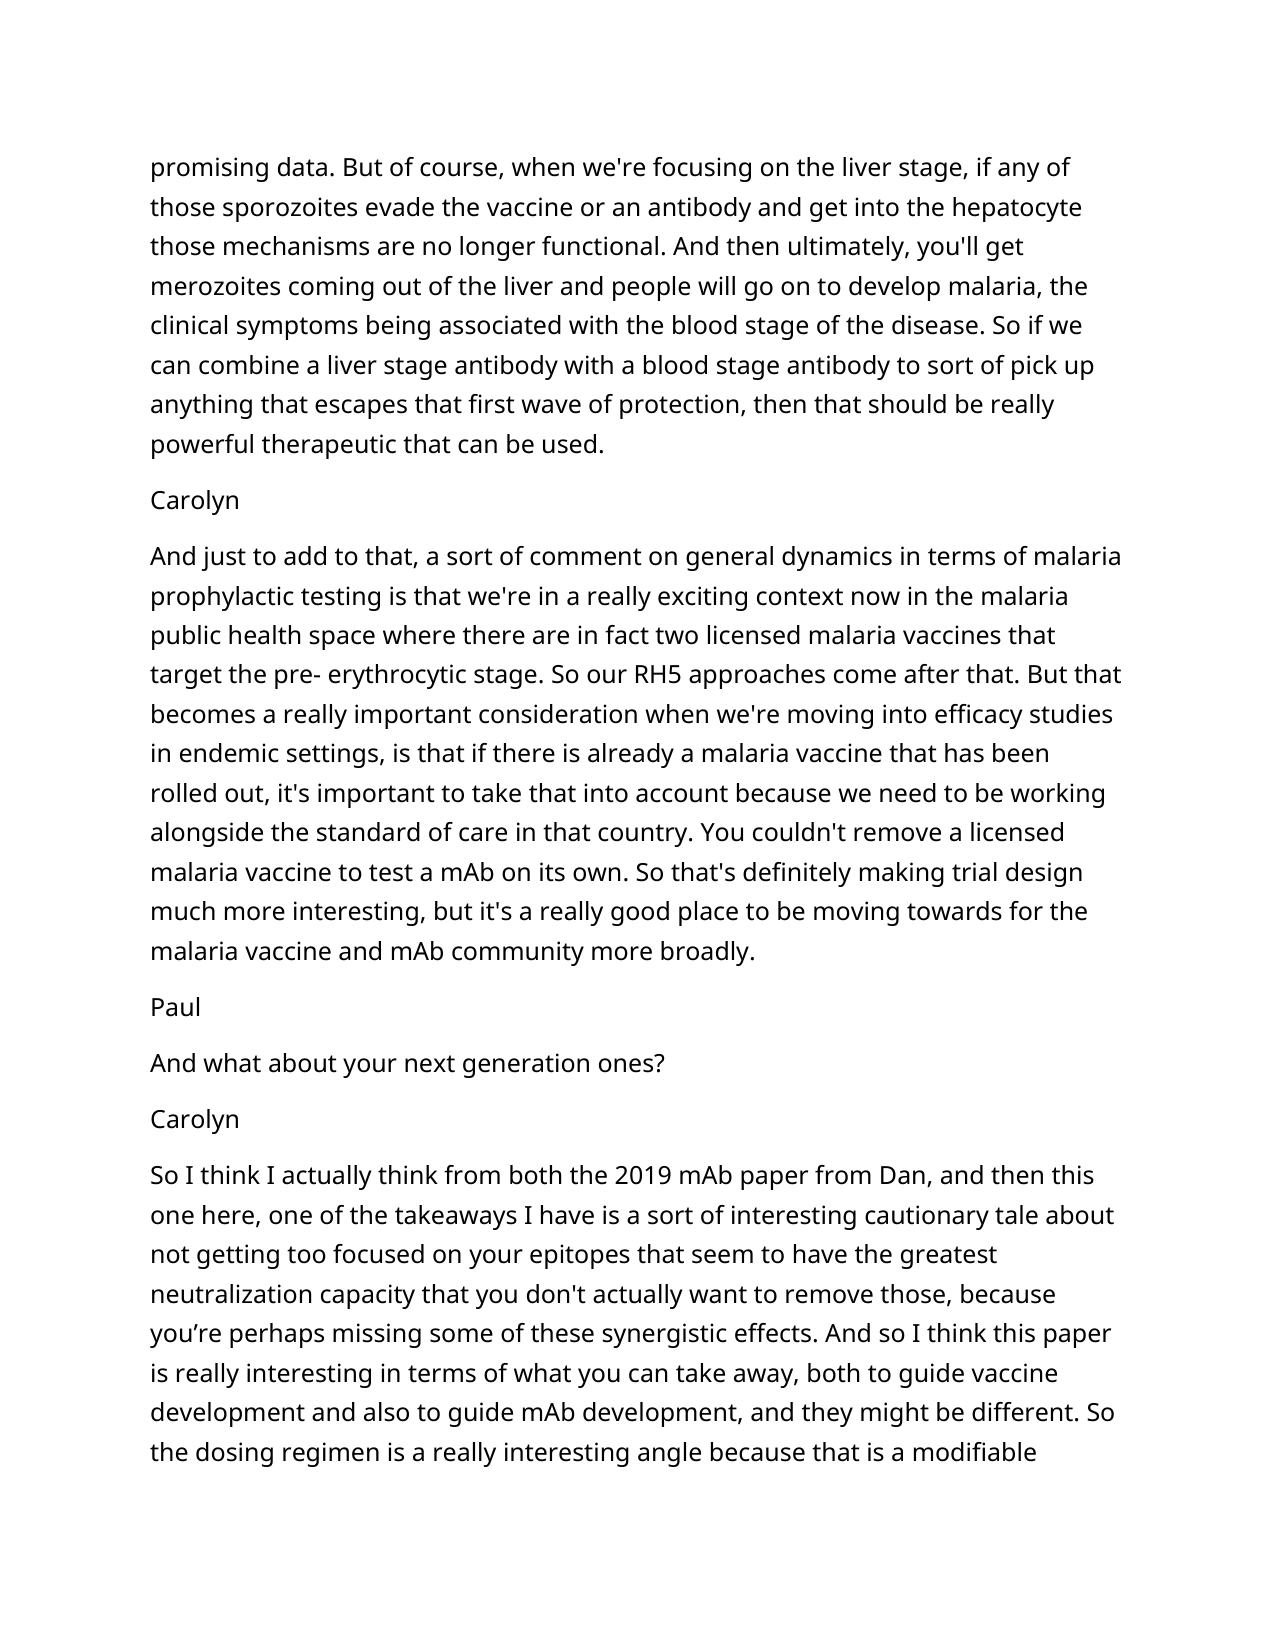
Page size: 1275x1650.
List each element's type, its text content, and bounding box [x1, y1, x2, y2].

text Carolyn [150, 482, 1125, 517]
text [150, 1158, 1125, 1468]
text And what about your next generation ones? [150, 1046, 1125, 1080]
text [150, 150, 1125, 460]
text Paul [150, 989, 1125, 1024]
text And just to add to that, a sort of comment on general dynamics in terms of malaria prophylactic testing is that we're in a really exciting context now in the malaria public health space where there are in fact two licensed malaria vaccines that target the pre- erythrocytic stage. So our RH5 approaches come after that. But that becomes a really important consideration when we're moving into efficacy studies in endemic settings, is that if there is already a malaria vaccine that has been rolled out, it's important to take that into account because we need to be working alongside the standard of care in that country. You couldn't remove a licensed malaria vaccine to test a mAb on its own. So that's definitely making trial design much more interesting, but it's a really good place to be moving towards for the malaria vaccine and mAb community more broadly. [150, 539, 1125, 967]
text Carolyn [150, 1102, 1125, 1136]
